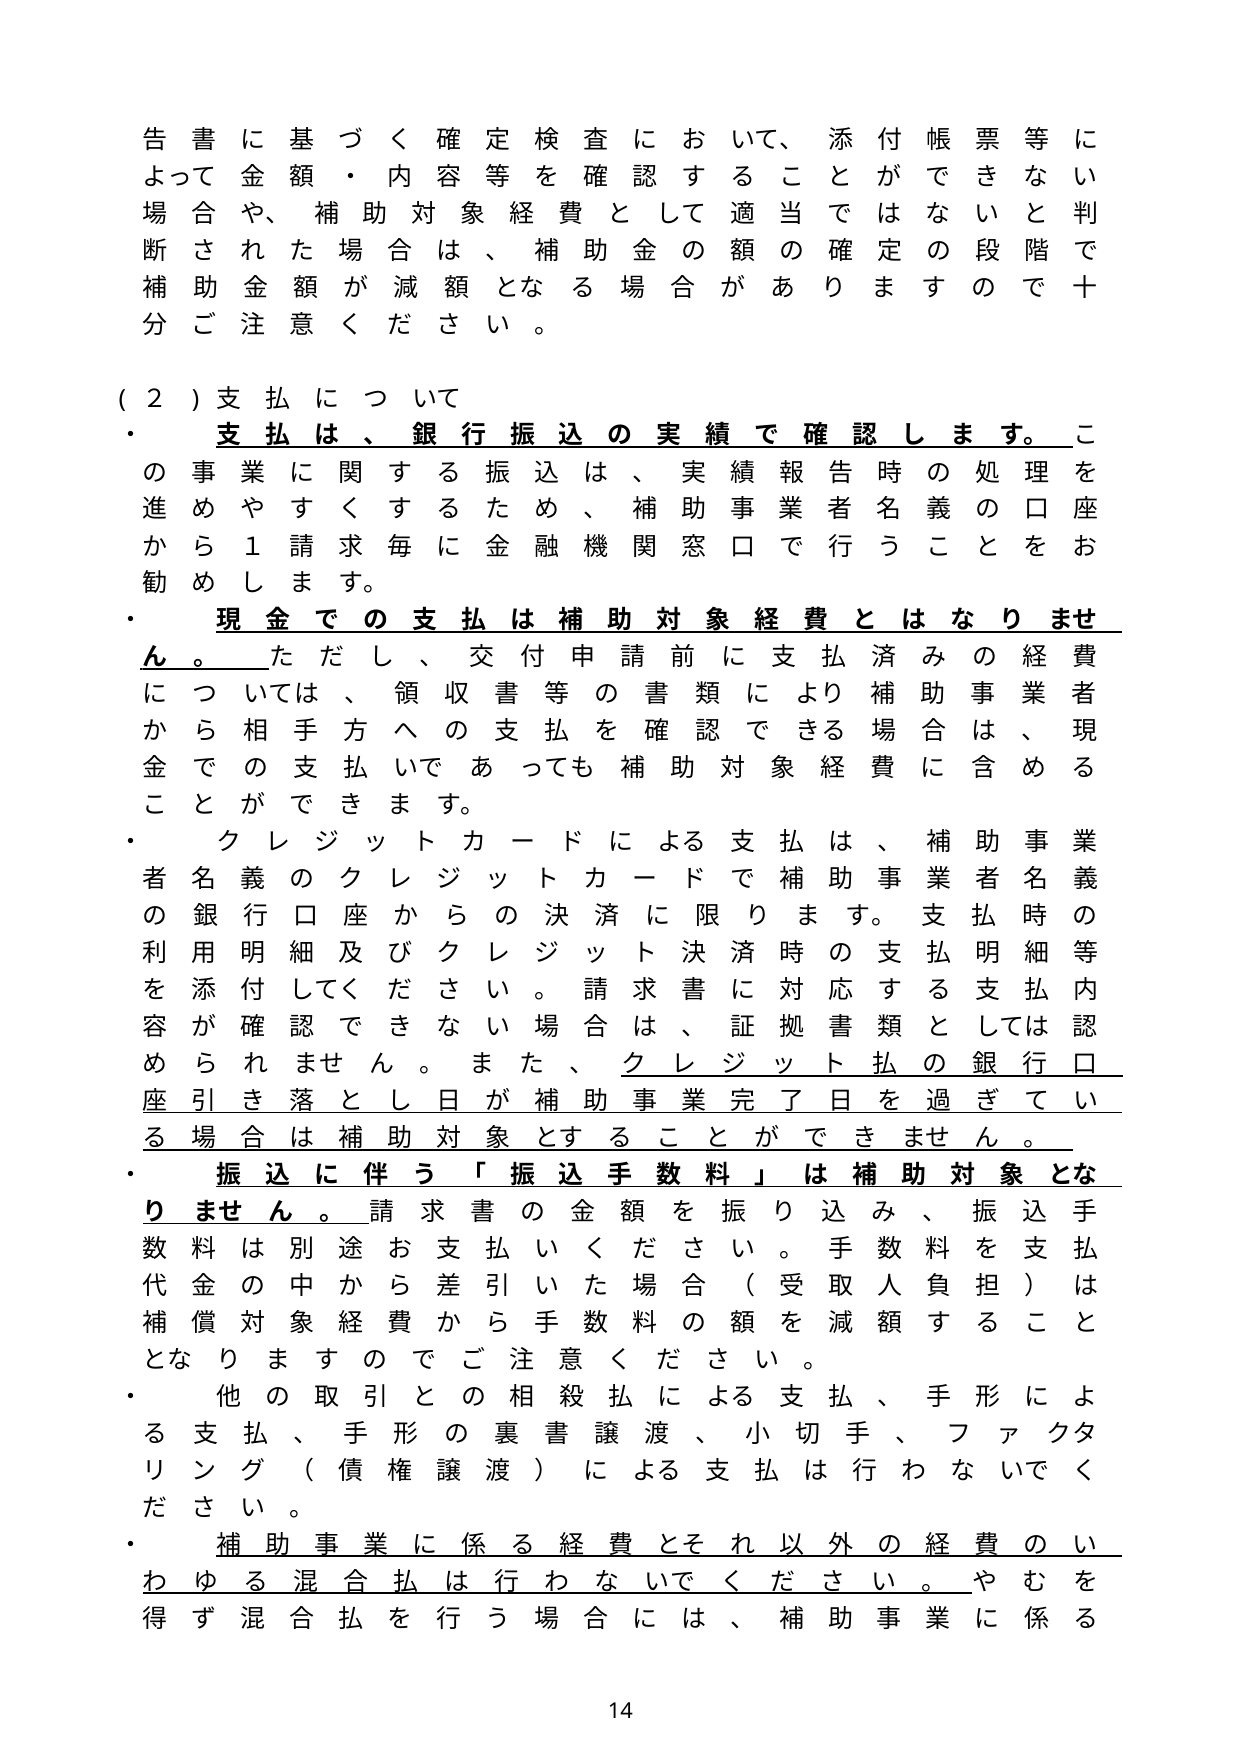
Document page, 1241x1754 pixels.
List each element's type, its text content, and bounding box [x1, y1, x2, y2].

text ・ 振込に伴う「振込手数料」は補助対象となりません。請求書の金額を振り込み、振込手数料は別途お支払いください。手数料を支払代金の中から差引いた場合（受取人負担）は補償対象経費から手数料の額を減額することとなりますのでご注意ください。 [118, 1154, 1122, 1376]
text ・ クレジットカードによる支払は、補助事業者名義のクレジットカードで補助事業者名義の銀行口座からの決済に限ります。支払時の利用明細及びクレジット決済時の支払明細等を添付してください。請求書に対応する支払内容が確認できない場合は、証拠書類としては認められません。また、クレジット払の銀行口座引き落とし日が補助事業完了日を過ぎている場合は補助対象とすることができません。 [118, 821, 1122, 1154]
text ・ 支払は、銀行振込の実績で確認します。この事業に関する振込は、実績報告時の処理を進めやすくするため、補助事業者名義の口座から１請求毎に金融機関窓口で行うことをお勧めします。 [118, 415, 1122, 599]
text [118, 1524, 1122, 1635]
text ・ 現金での支払は補助対象経費とはなりません。 ただし、交付申請前に支払済みの経費については、領収書等の書類により補助事業者から相手方への支払を確認できる場合は、現金での支払いであっても補助対象経費に含めることができます。 [118, 599, 1122, 821]
text (２)支払について [118, 378, 1122, 415]
text ・ 他の取引との相殺払による支払、手形による支払、手形の裏書譲渡、小切手、ファクタリング（債権譲渡）による支払は行わないでください。 [118, 1376, 1122, 1524]
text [139, 119, 1122, 341]
